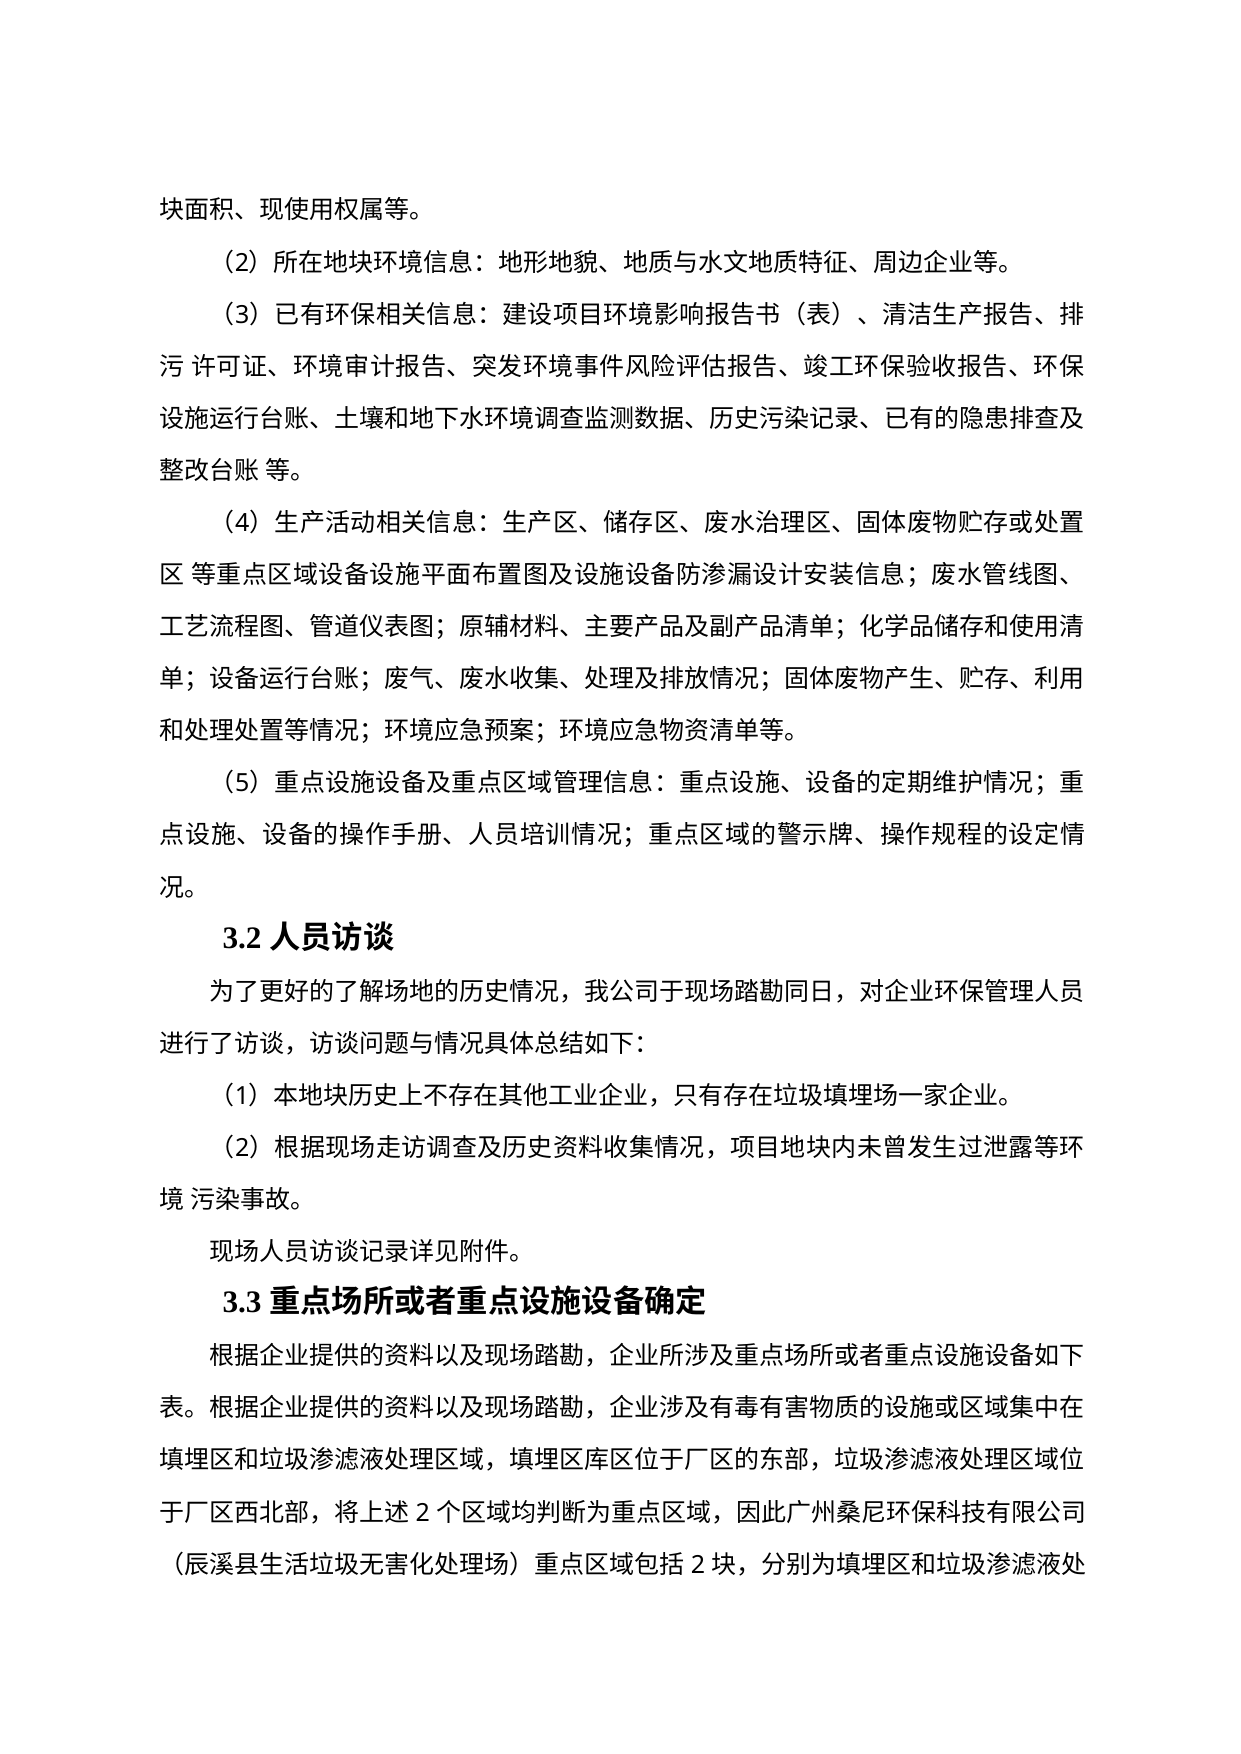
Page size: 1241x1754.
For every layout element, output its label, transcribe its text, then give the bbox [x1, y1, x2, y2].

text 3.3 重点场所或者重点设施设备确定 [159, 1271, 1087, 1323]
text （2）所在地块环境信息：地形地貌、地质与水文地质特征、周边企业等。 [159, 229, 1087, 281]
text 3.2 人员访谈 [159, 906, 1087, 958]
text 现场人员访谈记录详见附件。 [159, 1219, 1087, 1271]
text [159, 1323, 1087, 1583]
text 为了更好的了解场地的历史情况，我公司于现场踏勘同日，对企业环保管理人员进行了访谈，访谈问题与情况具体总结如下： [159, 958, 1087, 1063]
text （3）已有环保相关信息：建设项目环境影响报告书（表）、清洁生产报告、排污 许可证、环境审计报告、突发环境事件风险评估报告、竣工环保验收报告、环保设施运行台账、土壤和地下水环境调查监测数据、历史污染记录、已有的隐患排查及整改台账 等。 [159, 281, 1087, 490]
text （5）重点设施设备及重点区域管理信息：重点设施、设备的定期维护情况；重点设施、设备的操作手册、人员培训情况；重点区域的警示牌、操作规程的设定情况。 [159, 750, 1087, 906]
text （2）根据现场走访调查及历史资料收集情况，项目地块内未曾发生过泄露等环境 污染事故。 [159, 1115, 1087, 1219]
text （1）本地块历史上不存在其他工业企业，只有存在垃圾填埋场一家企业。 [159, 1063, 1087, 1115]
text （4）生产活动相关信息：生产区、储存区、废水治理区、固体废物贮存或处置区 等重点区域设备设施平面布置图及设施设备防渗漏设计安装信息；废水管线图、工艺流程图、管道仪表图；原辅材料、主要产品及副产品清单；化学品储存和使用清单；设备运行台账；废气、废水收集、处理及排放情况；固体废物产生、贮存、利用和处理处置等情况；环境应急预案；环境应急物资清单等。 [159, 490, 1087, 750]
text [159, 177, 1087, 229]
